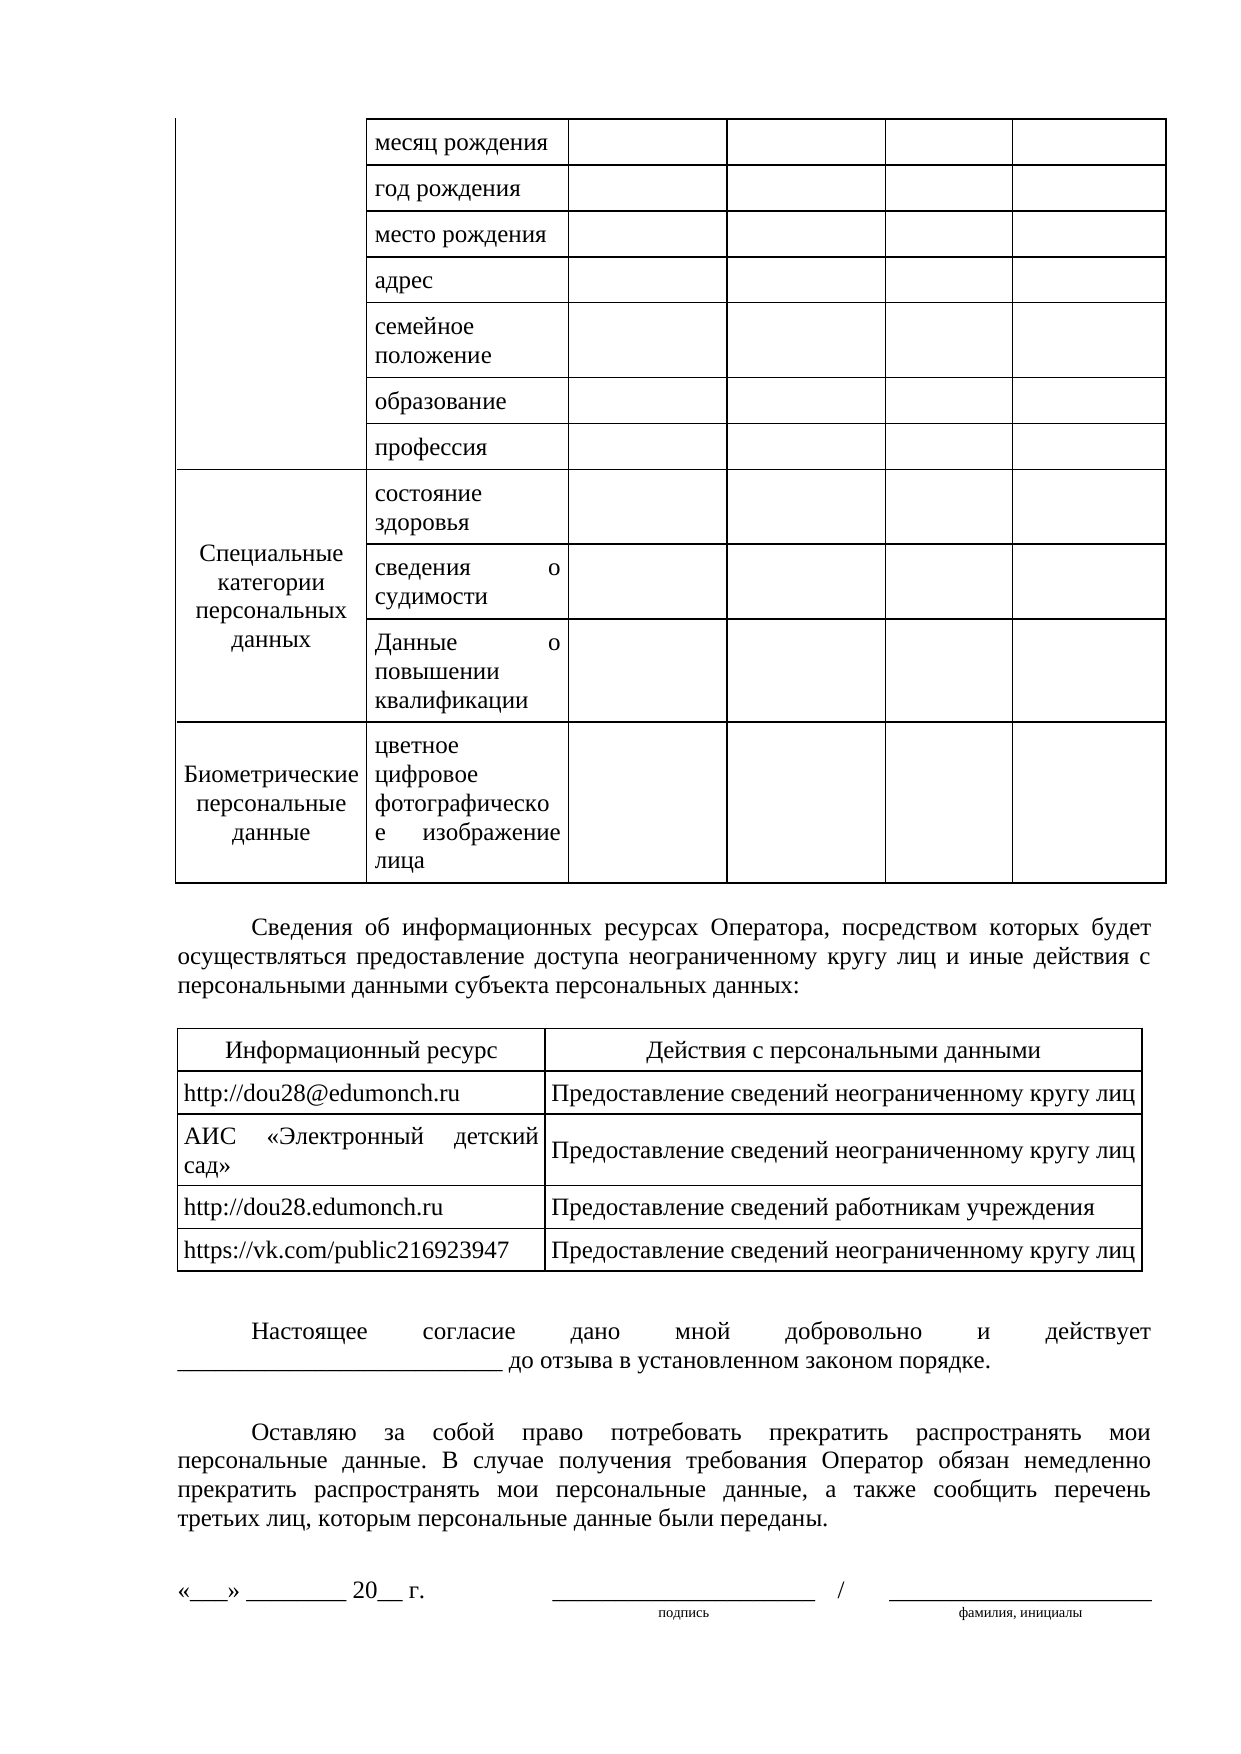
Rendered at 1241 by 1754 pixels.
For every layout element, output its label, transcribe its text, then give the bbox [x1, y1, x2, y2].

table_cell [886, 258, 1012, 302]
table_cell http://dou28@edumonch.ru [178, 1072, 544, 1113]
table_cell [886, 620, 1012, 721]
table_cell [1013, 212, 1165, 256]
table_cell [728, 303, 885, 377]
table_cell [886, 303, 1012, 377]
table_cell [1013, 545, 1165, 618]
table_cell [728, 212, 885, 256]
table_cell [1013, 378, 1165, 422]
table_cell сведения о судимости [367, 545, 568, 618]
table_cell [728, 545, 885, 618]
table_cell [569, 545, 726, 618]
table_header Действия с персональными данными [546, 1029, 1141, 1070]
table_cell [728, 723, 885, 882]
table_cell [728, 120, 885, 164]
table_cell [569, 258, 726, 302]
table_cell [1013, 303, 1165, 377]
table_cell состояние здоровья [367, 470, 568, 543]
table_cell Специальные категории персональных данных [176, 470, 366, 721]
table_cell [569, 378, 726, 422]
text Оставляю за собой право потребовать прекратить распространять мои персональные данные. В случае получения требования Оператор обязан немедленно прекратить распространять мои персональные данные, а также сообщить перечень третьих лиц, которым персональные данные были переданы. [177, 1417, 1152, 1532]
table_cell цветное цифровое фотографическое изображение лица [367, 723, 568, 882]
table_cell [1013, 620, 1165, 721]
table_cell Биометрические персональные данные [176, 722, 366, 882]
text Настоящее согласие дано мной добровольно и действует __________________________ до отзыва в установленном законом порядке. [177, 1316, 1152, 1374]
table_cell [569, 470, 726, 543]
table_cell адрес [367, 258, 568, 302]
table_cell [886, 378, 1012, 422]
table_cell [886, 424, 1012, 468]
table_cell [569, 212, 726, 256]
table_header «___» ________ 20__ г. [166, 1575, 541, 1632]
table_cell Предоставление сведений работникам учреждения [546, 1186, 1141, 1227]
table_cell [569, 120, 726, 164]
table_header / [826, 1575, 878, 1632]
table_cell место рождения [367, 212, 568, 256]
table_cell год рождения [367, 166, 568, 210]
table_cell [728, 424, 885, 468]
table_cell [569, 723, 726, 882]
table_cell АИС «Электронный детский сад» [178, 1115, 544, 1185]
table_header _____________________ фамилия, инициалы [878, 1575, 1163, 1632]
table_cell [728, 378, 885, 422]
table_cell [569, 424, 726, 468]
table_cell [569, 620, 726, 721]
table_cell [728, 470, 885, 543]
table_cell месяц рождения [367, 120, 568, 164]
text Сведения об информационных ресурсах Оператора, посредством которых будет осуществляться предоставление доступа неограниченному кругу лиц и иные действия с персональными данными субъекта персональных данных: [177, 912, 1152, 999]
table_cell Предоставление сведений неограниченному кругу лиц [546, 1229, 1141, 1270]
table_cell образование [367, 378, 568, 422]
table_cell [886, 166, 1012, 210]
table_cell http://dou28.edumonch.ru [178, 1186, 544, 1227]
table_cell [728, 258, 885, 302]
table_cell Данные о повышении квалификации [367, 620, 568, 721]
table_cell [886, 723, 1012, 882]
table_cell Предоставление сведений неограниченному кругу лиц [546, 1115, 1141, 1185]
table_cell Предоставление сведений неограниченному кругу лиц [546, 1072, 1141, 1113]
table_cell [1013, 120, 1165, 164]
table_cell [886, 212, 1012, 256]
table_cell [728, 166, 885, 210]
table_cell семейное положение [367, 303, 568, 377]
table_cell [728, 620, 885, 721]
table_cell [569, 166, 726, 210]
table_cell [1013, 723, 1165, 882]
table_cell [1013, 470, 1165, 543]
table_header Информационный ресурс [178, 1029, 544, 1070]
table_cell [1013, 258, 1165, 302]
table_cell https://vk.com/public216923947 [178, 1229, 544, 1270]
table_cell профессия [367, 424, 568, 468]
table_cell [886, 120, 1012, 164]
table_cell [886, 545, 1012, 618]
table_cell [1013, 166, 1165, 210]
table_cell [886, 470, 1012, 543]
table_cell [1013, 424, 1165, 468]
table_header _____________________ подпись [541, 1575, 826, 1632]
table_cell [569, 303, 726, 377]
